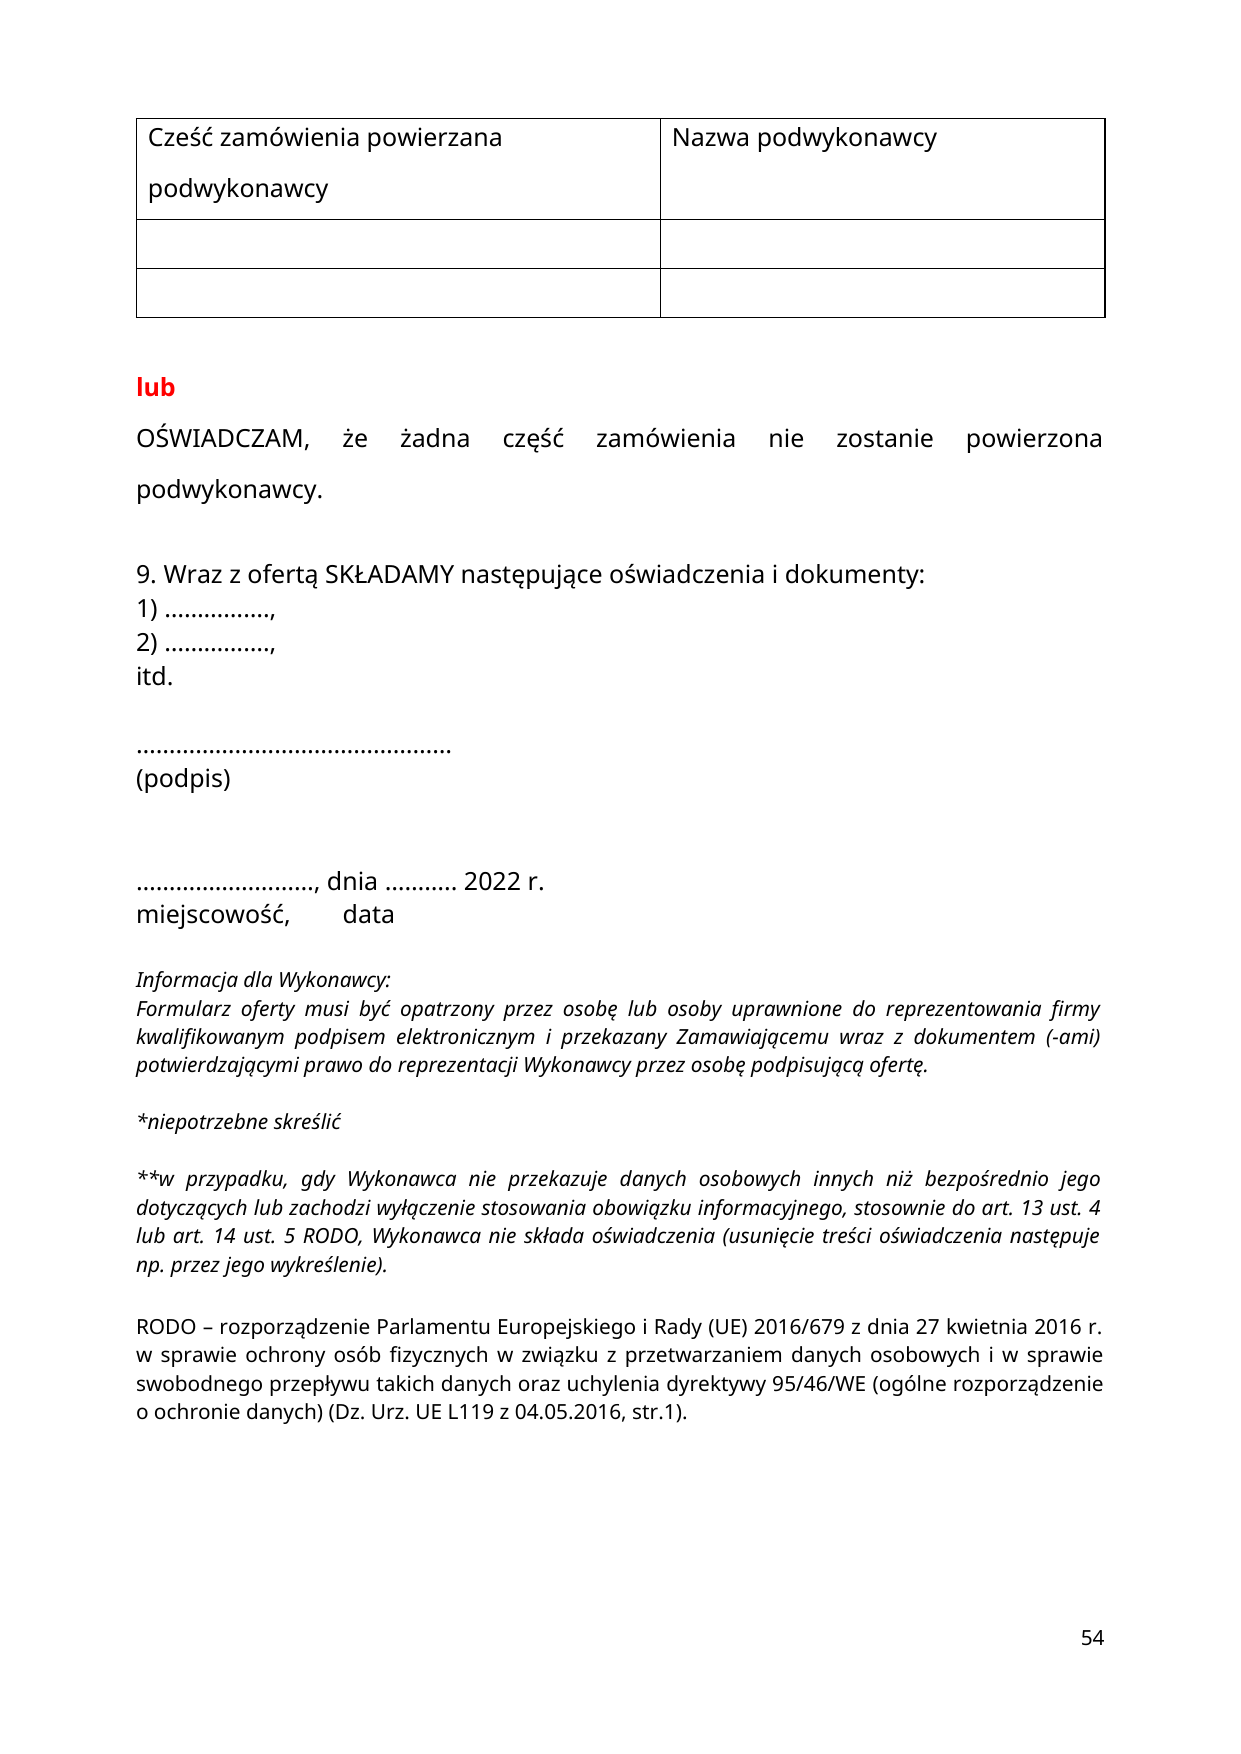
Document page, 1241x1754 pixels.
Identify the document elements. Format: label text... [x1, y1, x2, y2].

table_cell [661, 220, 1104, 268]
text Informacja dla Wykonawcy: [136, 965, 1104, 994]
text 1) ……………., [136, 591, 1104, 625]
table_cell [661, 269, 1104, 317]
text OŚWIADCZAM, że żadna część zamówienia nie zostanie powierzona podwykonawcy. [136, 420, 1104, 506]
text (podpis) [136, 761, 1104, 795]
table_cell [137, 269, 660, 317]
text Formularz oferty musi być opatrzony przez osobę lub osoby uprawnione do reprezentowania firmy kwalifikowanym podpisem elektronicznym i przekazany Zamawiającemu wraz z dokumentem (-ami) potwierdzającymi prawo do reprezentacji Wykonawcy przez osobę podpisującą ofertę. [136, 994, 1104, 1079]
text 2) ……………., [136, 625, 1104, 659]
text 9. Wraz z ofertą SKŁADAMY następujące oświadczenia i dokumenty: [136, 557, 1104, 591]
text RODO – rozporządzenie Parlamentu Europejskiego i Rady (UE) 2016/679 z dnia 27 kwietnia 2016 r. w sprawie ochrony osób fizycznych w związku z przetwarzaniem danych osobowych i w sprawie swobodnego przepływu takich danych oraz uchylenia dyrektywy 95/46/WE (ogólne rozporządzenie o ochronie danych) (Dz. Urz. UE L119 z 04.05.2016, str.1). [136, 1312, 1104, 1426]
text *niepotrzebne skreślić [136, 1107, 1104, 1136]
text itd. [136, 659, 1104, 693]
text ………………………………………… [136, 727, 1104, 761]
text lub [136, 369, 1104, 403]
table_cell [137, 220, 660, 268]
text miejscowość, data [136, 897, 1104, 931]
text **w przypadku, gdy Wykonawca nie przekazuje danych osobowych innych niż bezpośrednio jego dotyczących lub zachodzi wyłączenie stosowania obowiązku informacyjnego, stosownie do art. 13 ust. 4 lub art. 14 ust. 5 RODO, Wykonawca nie składa oświadczenia (usunięcie treści oświadczenia następuje np. przez jego wykreślenie). [136, 1164, 1104, 1278]
text ………………………, dnia ……….. 2022 r. [136, 863, 1104, 897]
table_header Cześć zamówienia powierzana podwykonawcy [137, 119, 660, 218]
table_header Nazwa podwykonawcy [661, 119, 1104, 218]
